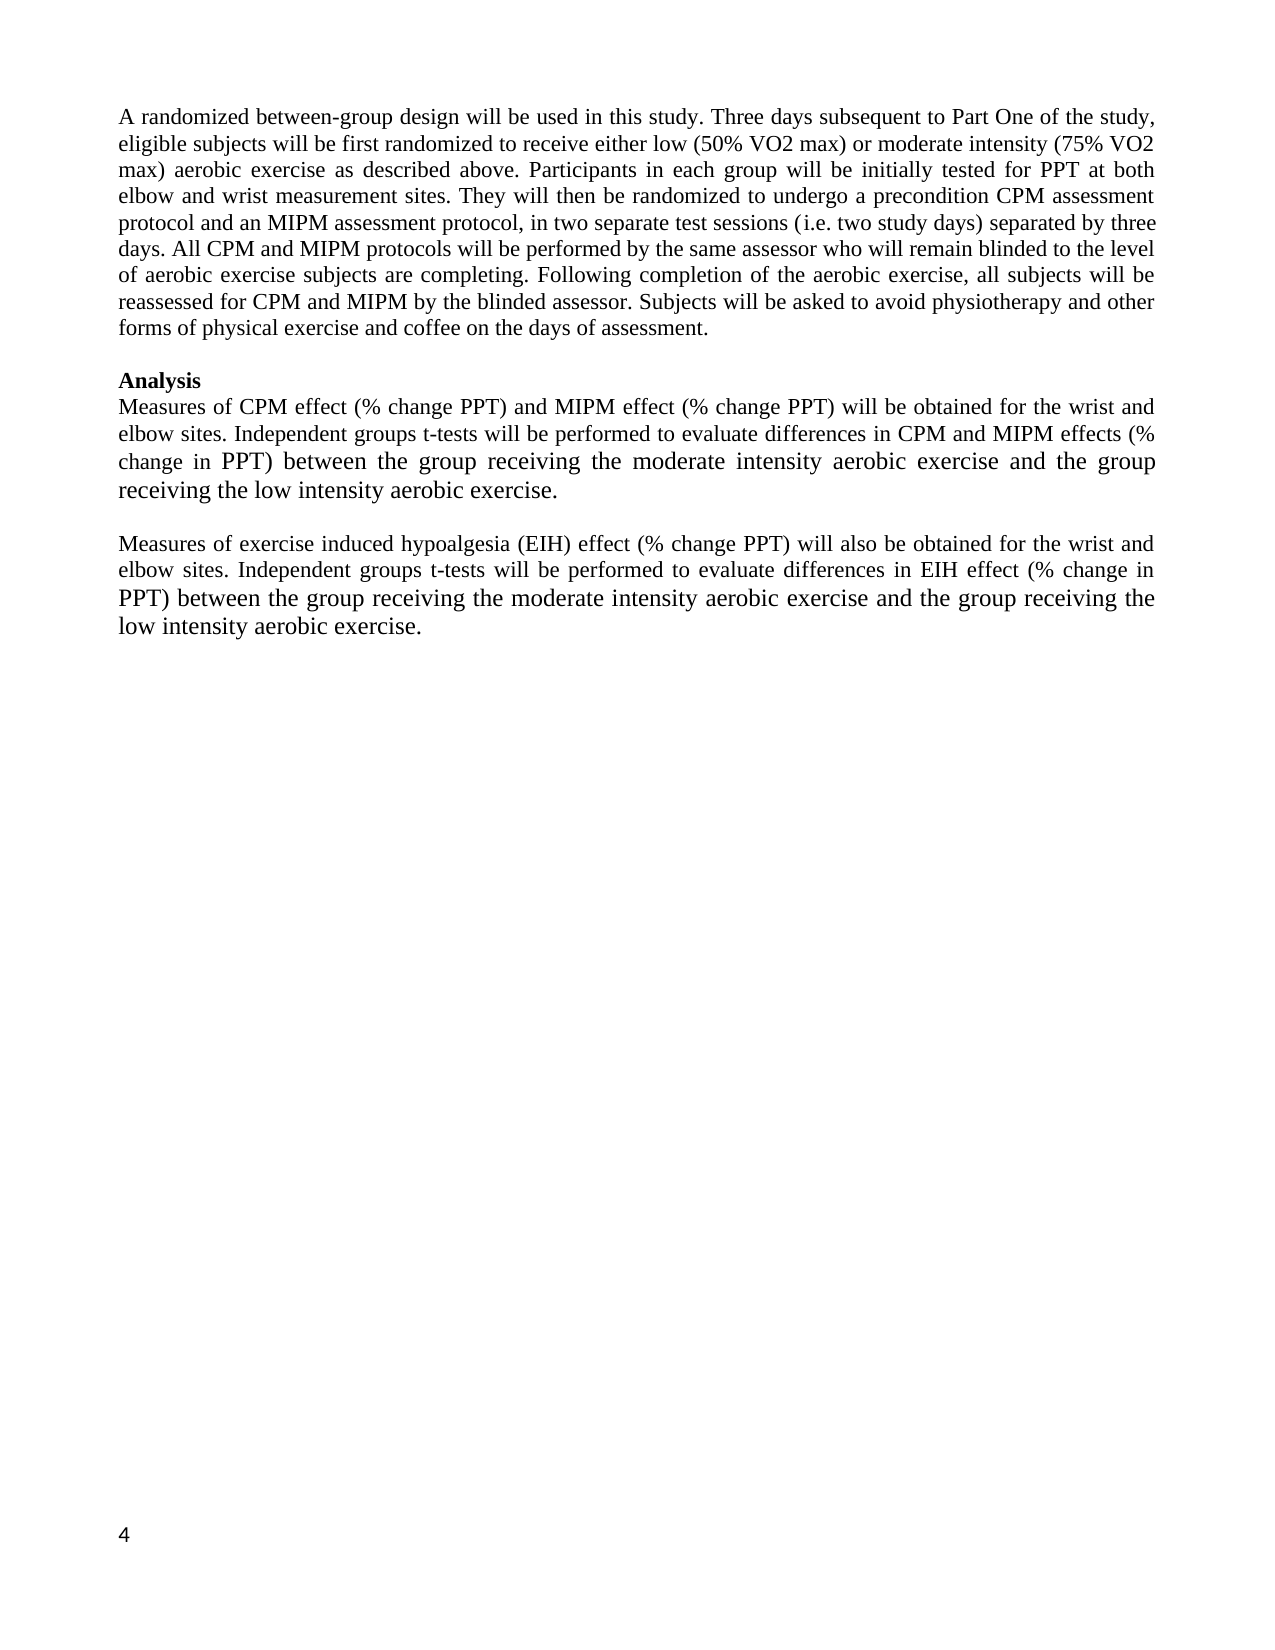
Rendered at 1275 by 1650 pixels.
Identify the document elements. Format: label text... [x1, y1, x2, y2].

text Analysis [118, 367, 1157, 393]
text Measures of exercise induced hypoalgesia (EIH) effect (% change PPT) will also be obtained for the wrist and elbow sites. Independent groups t-tests will be performed to evaluate differences in EIH effect (% change in PPT) between the group receiving the moderate intensity aerobic exercise and the group receiving the low intensity aerobic exercise. [118, 530, 1157, 640]
text A randomized between-group design will be used in this study. Three days subsequent to Part One of the study, eligible subjects will be first randomized to receive either low (50% VO2 max) or moderate intensity (75% VO2 max) aerobic exercise as described above. Participants in each group will be initially tested for PPT at both elbow and wrist measurement sites. They will then be randomized to undergo a precondition CPM assessment protocol and an MIPM assessment protocol, in two separate test sessions (i.e. two study days) separated by three days. All CPM and MIPM protocols will be performed by the same assessor who will remain blinded to the level of aerobic exercise subjects are completing. Following completion of the aerobic exercise, all subjects will be reassessed for CPM and MIPM by the blinded assessor. Subjects will be asked to avoid physiotherapy and other forms of physical exercise and coffee on the days of assessment. [118, 103, 1157, 341]
text Measures of CPM effect (% change PPT) and MIPM effect (% change PPT) will be obtained for the wrist and elbow sites. Independent groups t-tests will be performed to evaluate differences in CPM and MIPM effects (% change in PPT) between the group receiving the moderate intensity aerobic exercise and the group receiving the low intensity aerobic exercise. [118, 393, 1157, 503]
